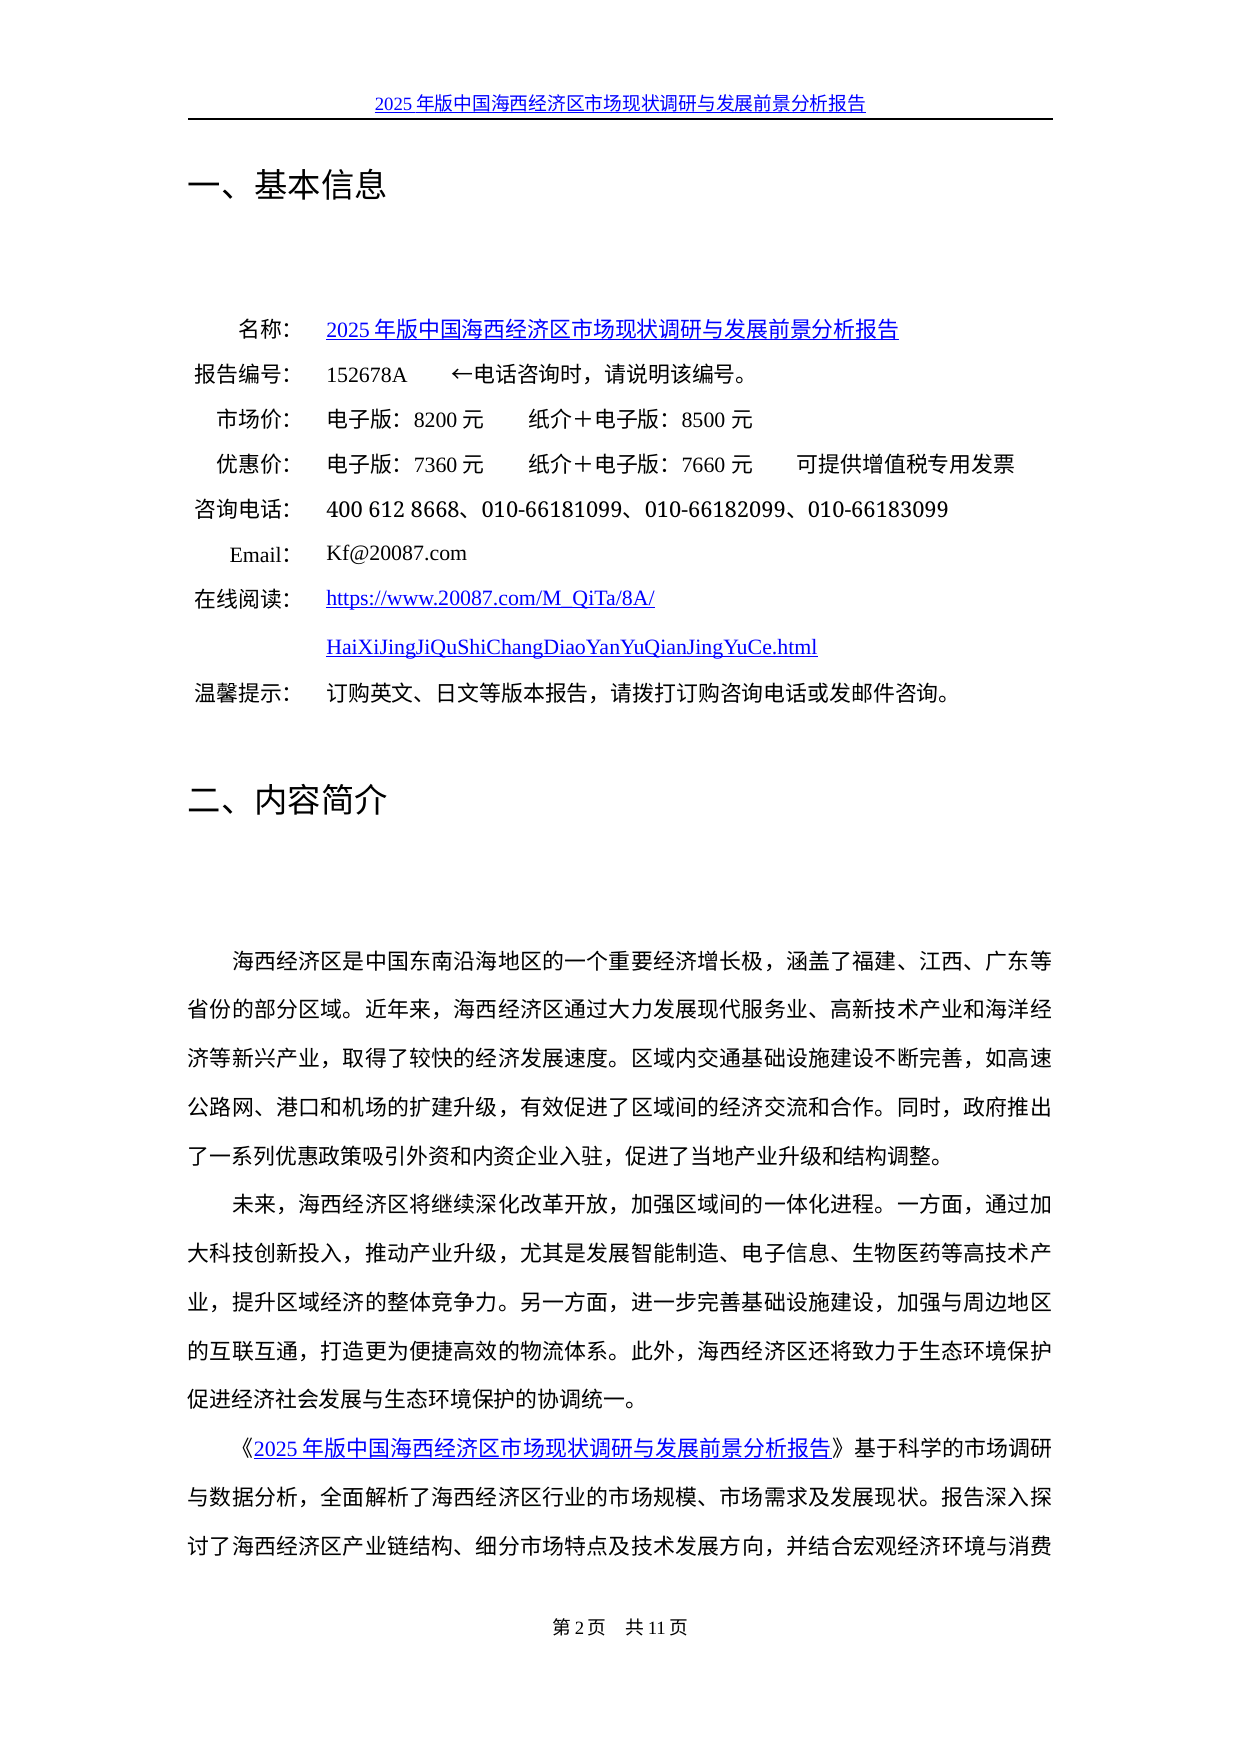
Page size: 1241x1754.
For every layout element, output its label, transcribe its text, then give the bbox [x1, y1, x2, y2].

table_cell [315, 582, 1073, 675]
table_cell 优惠价： [167, 447, 315, 492]
table_header 名称： [167, 312, 315, 357]
table_cell 电子版：8200 元 纸介＋电子版：8500 元 [315, 402, 1073, 447]
table_cell 咨询电话： [167, 492, 315, 537]
title 一、基本信息 [187, 150, 1053, 215]
title 二、内容简介 [187, 766, 1053, 831]
table_cell Email： [167, 537, 315, 582]
table_cell 市场价： [167, 402, 315, 447]
table_cell 订购英文、日文等版本报告，请拨打订购咨询电话或发邮件咨询。 [315, 675, 1073, 720]
table_cell 温馨提示： [167, 675, 315, 720]
table_cell 在线阅读： [167, 582, 315, 675]
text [187, 943, 1053, 1561]
table_cell 400 612 8668、010-66181099、010-66182099、010-66183099 [315, 492, 1073, 537]
table_cell Kf@20087.com [315, 537, 1073, 582]
table_cell 152678A ←电话咨询时，请说明该编号。 [315, 357, 1073, 402]
table_header 2025年版中国海西经济区市场现状调研与发展前景分析报告 [315, 312, 1073, 357]
table_cell 电子版：7360 元 纸介＋电子版：7660 元 可提供增值税专用发票 [315, 447, 1073, 492]
table_cell 报告编号： [167, 357, 315, 402]
